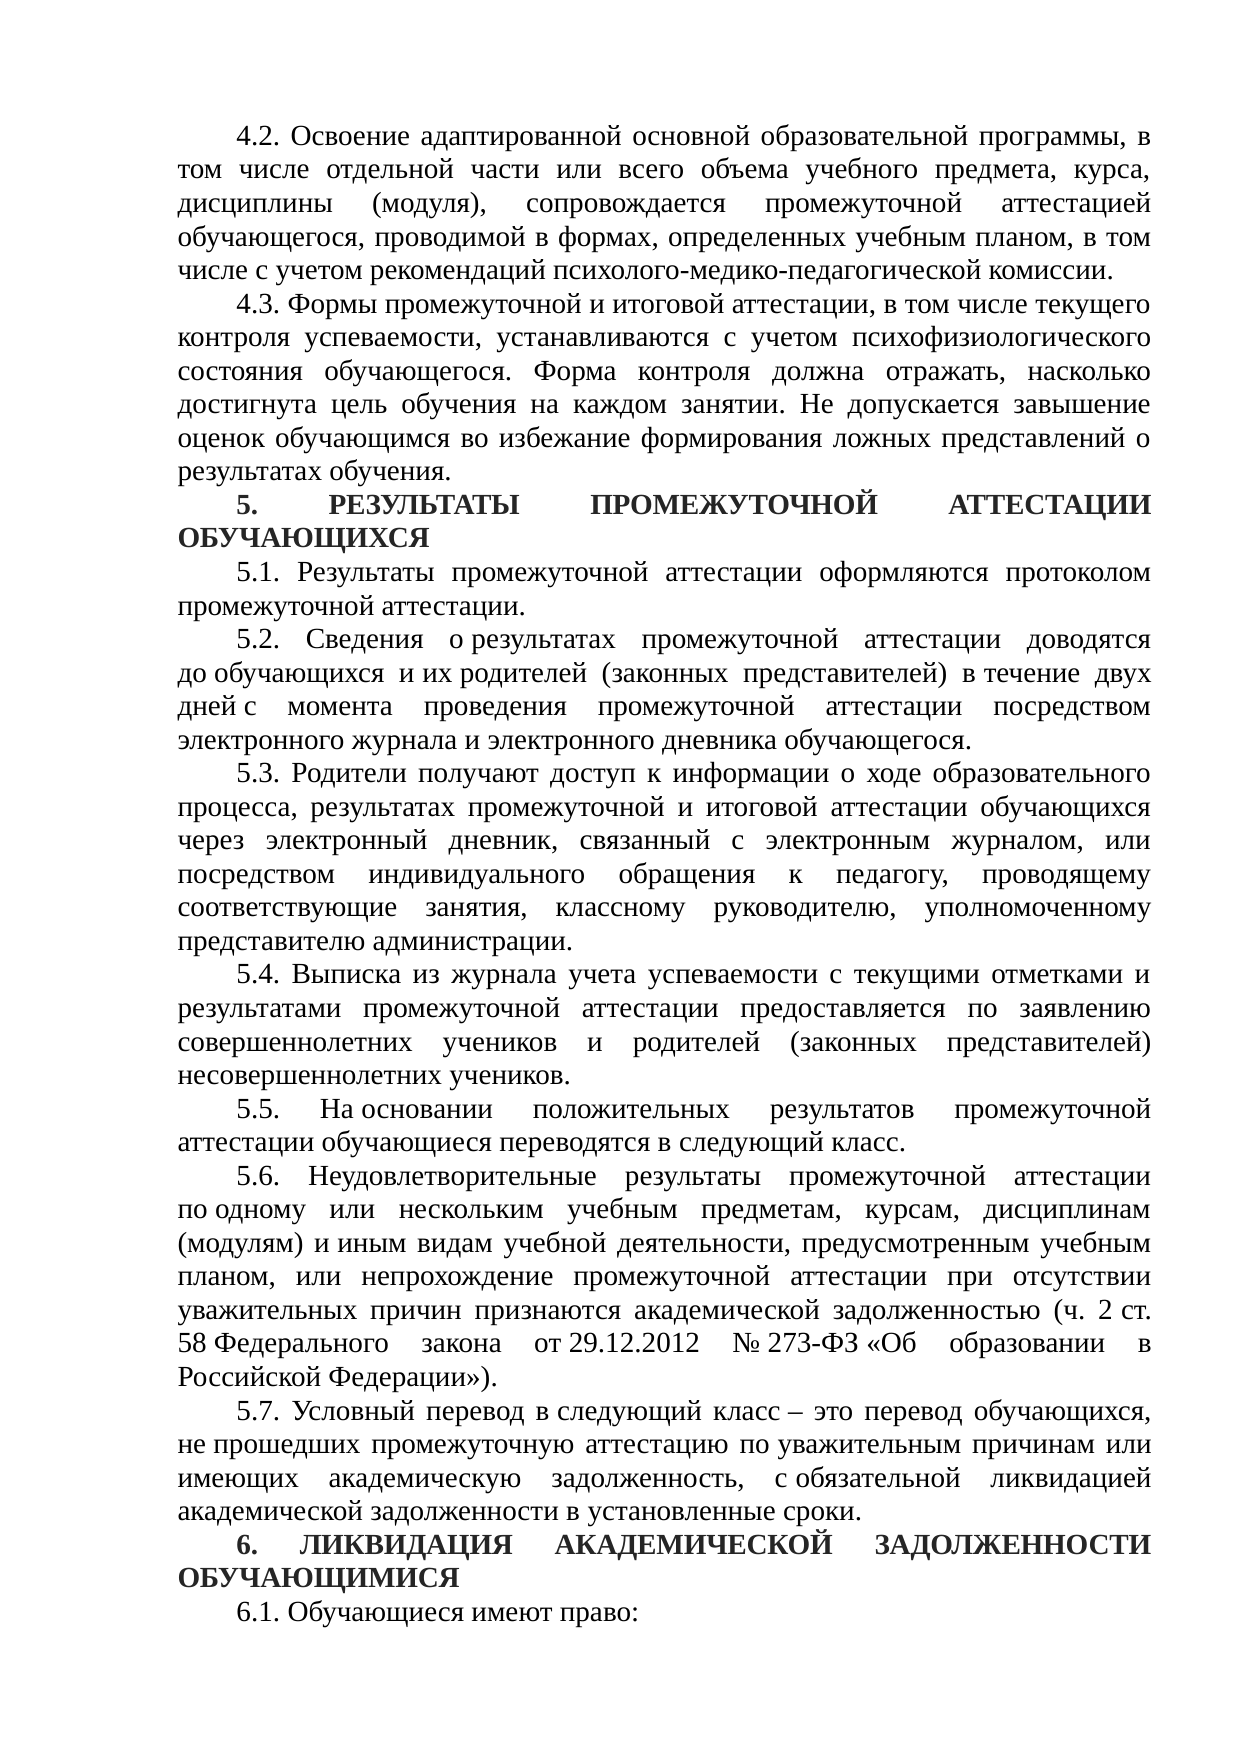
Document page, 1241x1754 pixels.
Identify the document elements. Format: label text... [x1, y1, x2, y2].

text 5. РЕЗУЛЬТАТЫ ПРОМЕЖУТОЧНОЙ АТТЕСТАЦИИ ОБУЧАЮЩИХСЯ [177, 487, 1152, 554]
text 6.1. Обучающиеся имеют право: [177, 1594, 1152, 1627]
text 4.3. Формы промежуточной и итоговой аттестации, в том числе текущего контроля успеваемости, устанавливаются с учетом психофизиологического состояния обучающегося. Форма контроля должна отражать, насколько достигнута цель обучения на каждом занятии. Не допускается завышение оценок обучающимся во избежание формирования ложных представлений о результатах обучения. [177, 286, 1152, 487]
text 4.2. Освоение адаптированной основной образовательной программы, в том числе отдельной части или всего объема учебного предмета, курса, дисциплины (модуля), сопровождается промежуточной аттестацией обучающегося, проводимой в формах, определенных учебным планом, в том числе с учетом рекомендаций психолого-медико-педагогической комиссии. [177, 118, 1152, 286]
text 5.1. Результаты промежуточной аттестации оформляются протоколом промежуточной аттестации. [177, 554, 1152, 621]
text 5.6. Неудовлетворительные результаты промежуточной аттестации по одному или нескольким учебным предметам, курсам, дисциплинам (модулям) и иным видам учебной деятельности, предусмотренным учебным планом, или непрохождение промежуточной аттестации при отсутствии уважительных причин признаются академической задолженностью (ч. 2 ст. 58 Федерального закона от 29.12.2012 № 273-ФЗ «Об образовании в Российской Федерации»). [177, 1158, 1152, 1393]
text 5.2. Сведения о результатах промежуточной аттестации доводятся до обучающихся и их родителей (законных представителей) в течение двух дней с момента проведения промежуточной аттестации посредством электронного журнала и электронного дневника обучающегося. [177, 621, 1152, 755]
text 5.4. Выписка из журнала учета успеваемости с текущими отметками и результатами промежуточной аттестации предоставляется по заявлению совершеннолетних учеников и родителей (законных представителей) несовершеннолетних учеников. [177, 957, 1152, 1091]
text 5.7. Условный перевод в следующий класс – это перевод обучающихся, не прошедших промежуточную аттестацию по уважительным причинам или имеющих академическую задолженность, с обязательной ликвидацией академической задолженности в установленные сроки. [177, 1393, 1152, 1527]
text 6. ЛИКВИДАЦИЯ АКАДЕМИЧЕСКОЙ ЗАДОЛЖЕННОСТИ ОБУЧАЮЩИМИСЯ [177, 1527, 1152, 1594]
text 5.3. Родители получают доступ к информации о ходе образовательного процесса, результатах промежуточной и итоговой аттестации обучающихся через электронный дневник, связанный с электронным журналом, или посредством индивидуального обращения к педагогу, проводящему соответствующие занятия, классному руководителю, уполномоченному представителю администрации. [177, 755, 1152, 957]
text 5.5. На основании положительных результатов промежуточной аттестации обучающиеся переводятся в следующий класс. [177, 1091, 1152, 1158]
